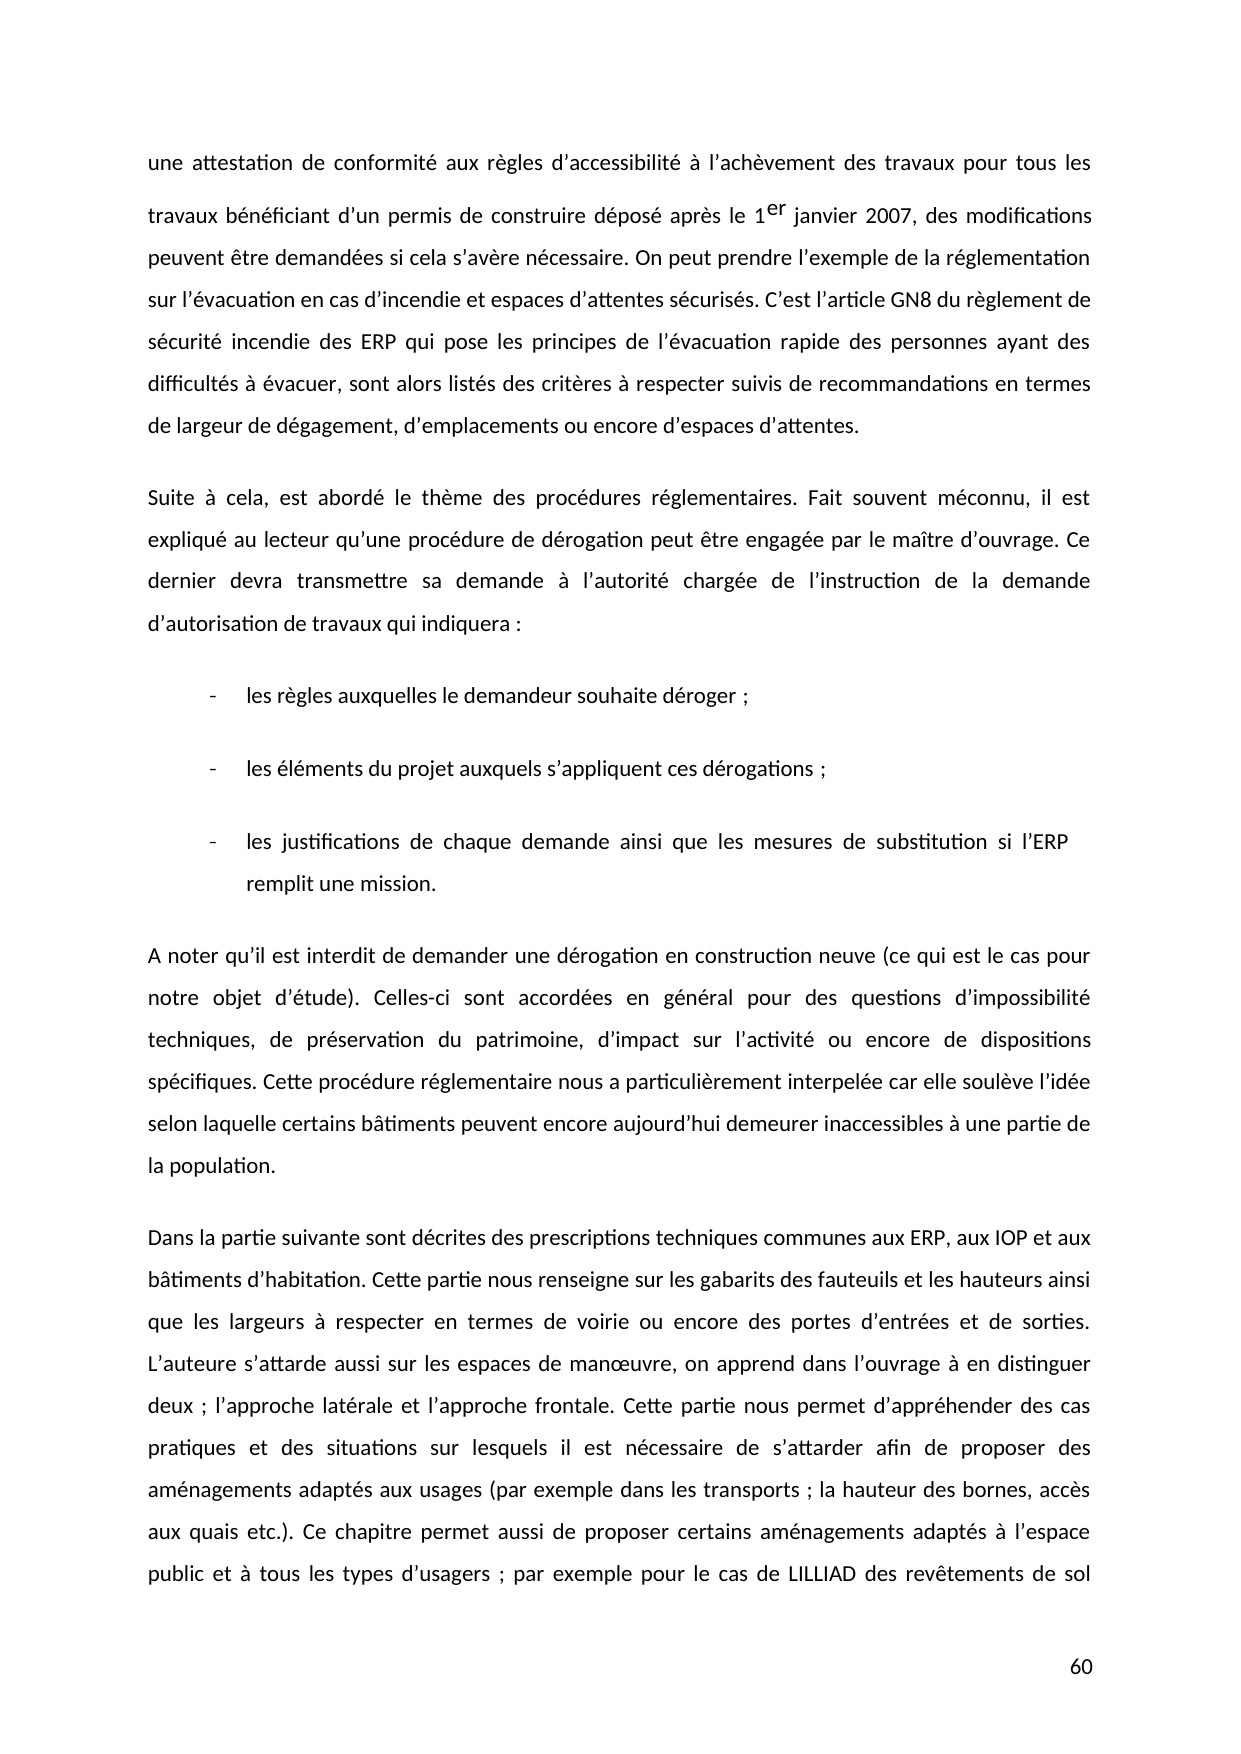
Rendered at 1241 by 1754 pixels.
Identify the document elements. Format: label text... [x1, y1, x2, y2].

text Suite à cela, est abordé le thème des procédures réglementaires. Fait souvent méconnu, il est expliqué au lecteur qu’une procédure de dérogation peut être engagée par le maître d’ouvrage. Ce dernier devra transmettre sa demande à l’autorité chargée de l’instruction de la demande d’autorisation de travaux qui indiquera : [148, 483, 1093, 637]
list les règles auxquelles le demandeur souhaite déroger ; [208, 681, 1093, 709]
list les justifications de chaque demande ainsi que les mesures de substitution si l’ERP remplit une mission. [208, 827, 1071, 898]
list les éléments du projet auxquels s’appliquent ces dérogations ; [208, 754, 1093, 782]
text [148, 148, 1093, 439]
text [148, 1223, 1093, 1587]
text A noter qu’il est interdit de demander une dérogation en construction neuve (ce qui est le cas pour notre objet d’étude). Celles-ci sont accordées en général pour des questions d’impossibilité techniques, de préservation du patrimoine, d’impact sur l’activité ou encore de dispositions spécifiques. Cette procédure réglementaire nous a particulièrement interpelée car elle soulève l’idée selon laquelle certains bâtiments peuvent encore aujourd’hui demeurer inaccessibles à une partie de la population. [148, 942, 1093, 1179]
